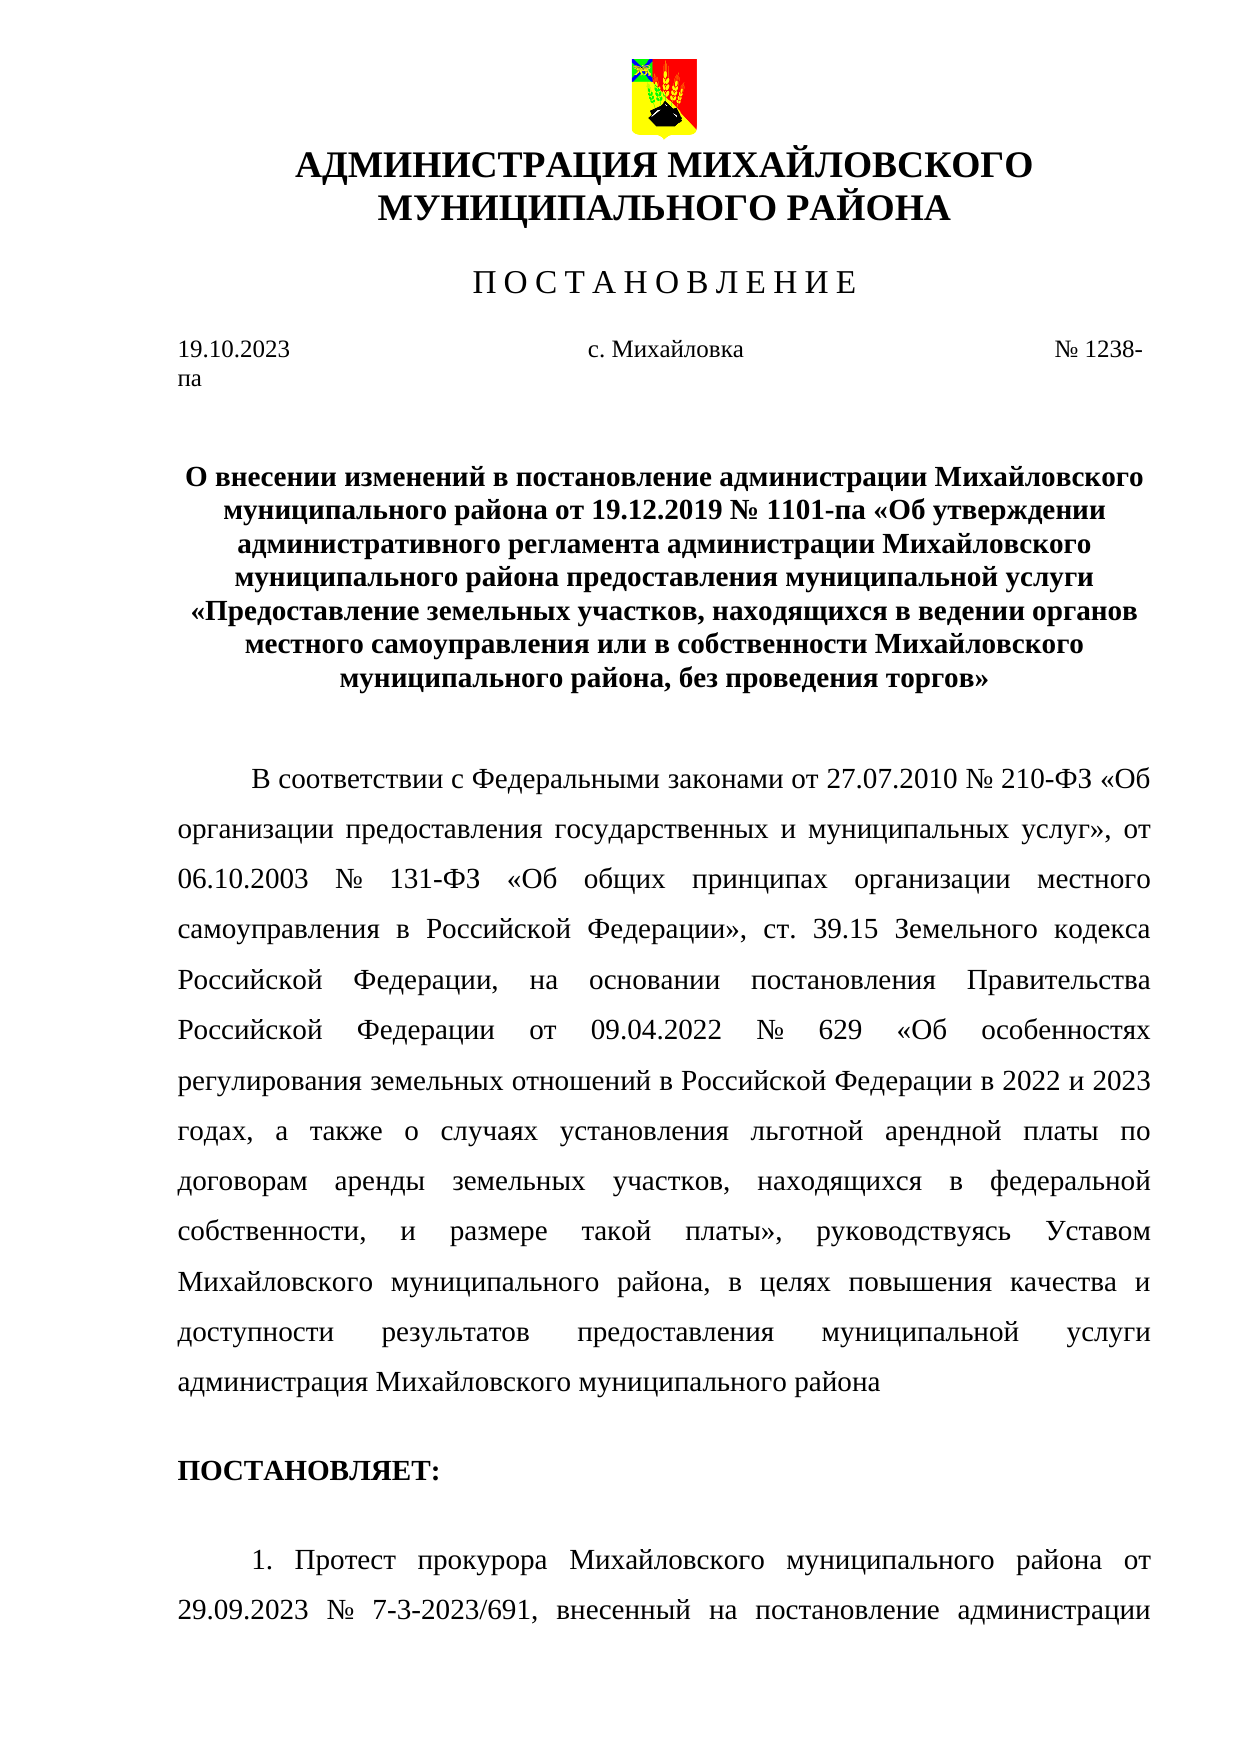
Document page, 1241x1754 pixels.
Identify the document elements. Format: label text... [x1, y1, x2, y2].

text АДМИНИСТРАЦИЯ МИХАЙЛОВСКОГО [177, 143, 1152, 186]
text О внесении изменений в постановление администрации Михайловского муниципального района от 19.12.2019 № 1101-па «Об утверждении административного регламента администрации Михайловского муниципального района предоставления муниципальной услуги «Предоставление земельных участков, находящихся в ведении органов местного самоуправления или в собственности Михайловского муниципального района, без проведения торгов» [177, 459, 1152, 694]
text ПОСТАНОВЛЯЕТ: [177, 1453, 1152, 1487]
text МУНИЦИПАЛЬНОГО РАЙОНА [177, 186, 1152, 229]
text В соответствии с Федеральными законами от 27.07.2010 № 210-ФЗ «Об организации предоставления государственных и муниципальных услуг», от 06.10.2003 № 131-ФЗ «Об общих принципах организации местного самоуправления в Российской Федерации», ст. 39.15 Земельного кодекса Российской Федерации, на основании постановления Правительства Российской Федерации от 09.04.2022 № 629 «Об особенностях регулирования земельных отношений в Российской Федерации в 2022 и 2023 годах, а также о случаях установления льготной арендной платы по договорам аренды земельных участков, находящихся в федеральной собственности, и размере такой платы», руководствуясь Уставом Михайловского муниципального района, в целях повышения качества и доступности результатов предоставления муниципальной услуги администрация Михайловского муниципального района [177, 761, 1152, 1398]
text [177, 1542, 1152, 1626]
picture [631, 59, 697, 143]
text 19.10.2023 с. Михайловка № 1238-па [177, 334, 1152, 392]
text ПОСТАНОВЛЕНИЕ [177, 262, 1152, 301]
